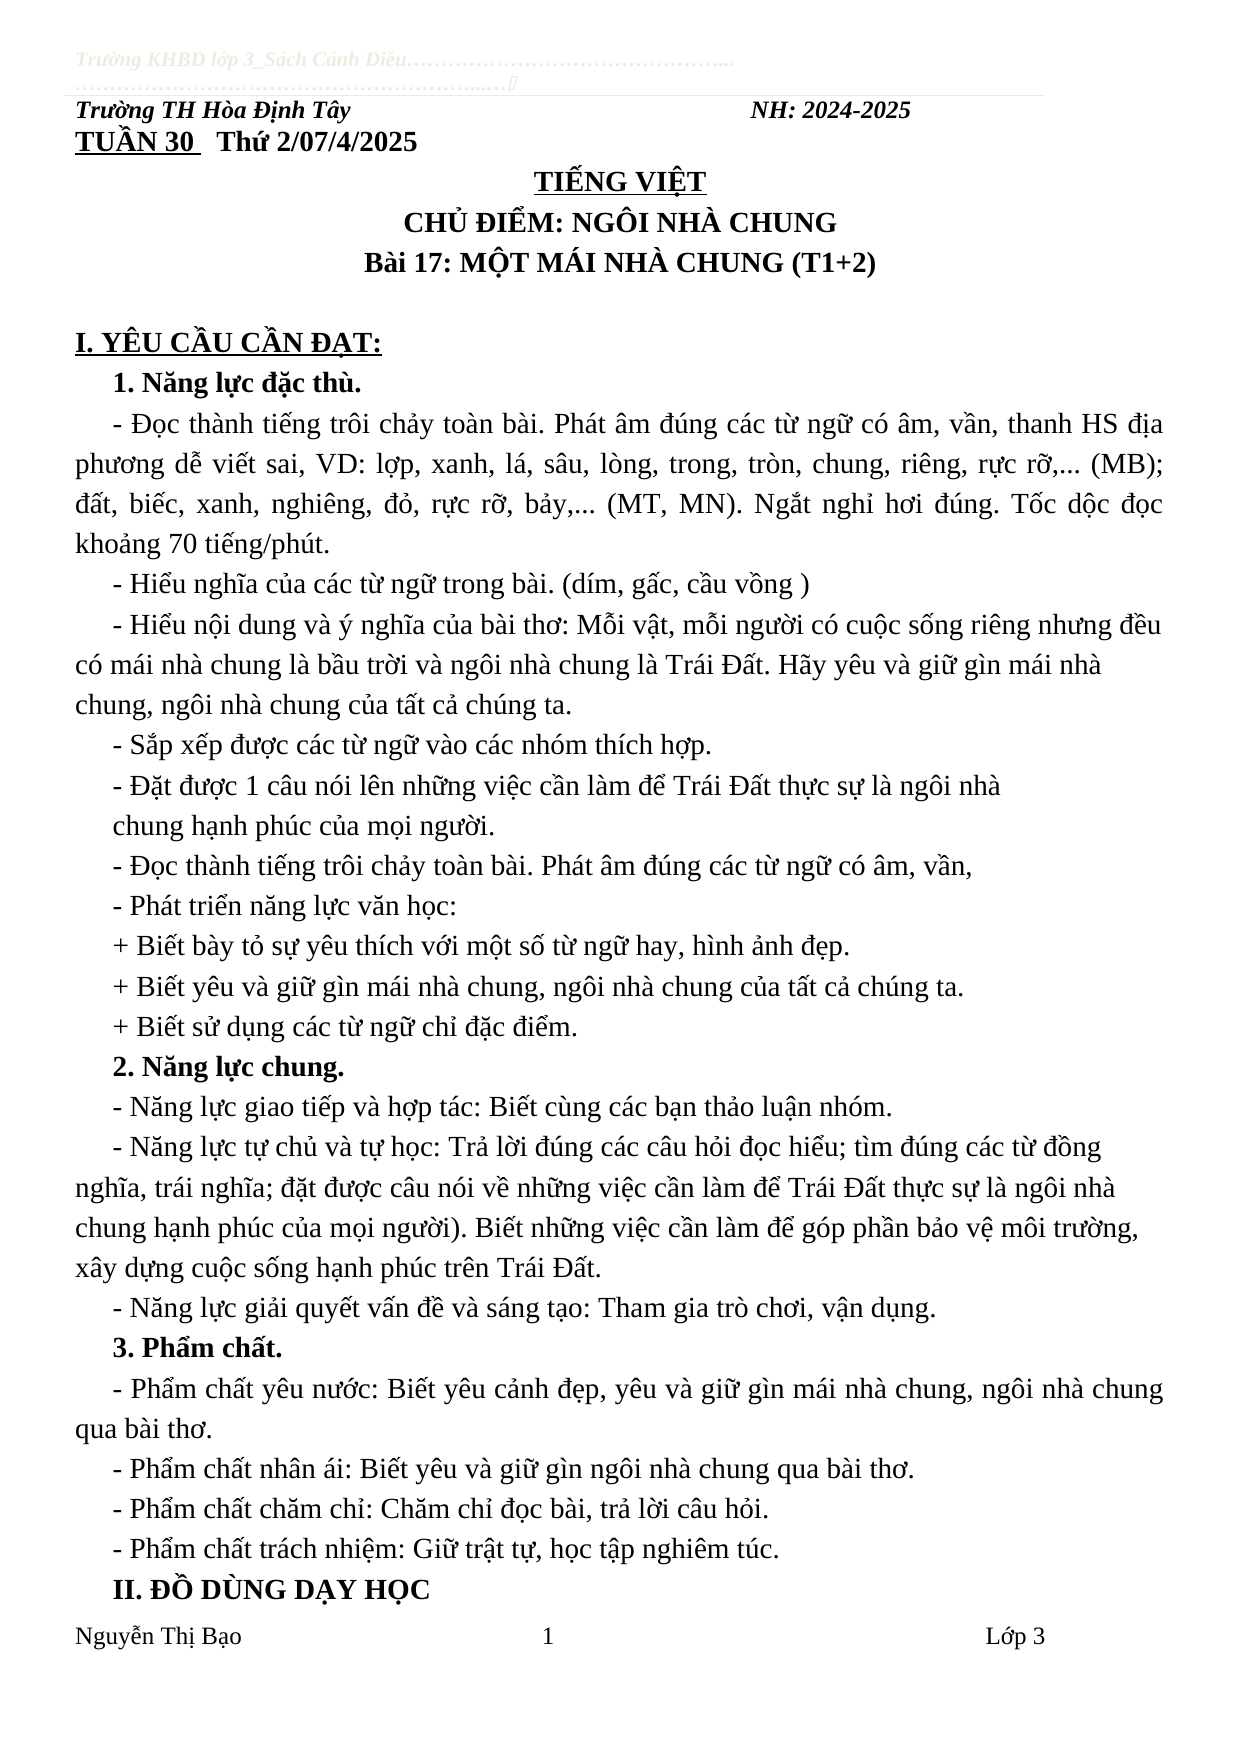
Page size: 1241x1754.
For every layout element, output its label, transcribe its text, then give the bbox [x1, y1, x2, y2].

text - Phẩm chất chăm chỉ: Chăm chỉ đọc bài, trả lời câu hỏi. [75, 1491, 1165, 1525]
text - Phẩm chất trách nhiệm: Giữ trật tự, học tập nghiêm túc. [75, 1532, 1165, 1565]
list + Biết yêu và giữ gìn mái nhà chung, ngôi nhà chung của tất cả chúng ta. [75, 969, 1165, 1002]
text - Năng lực tự chủ và tự học: Trả lời đúng các câu hỏi đọc hiểu; tìm đúng các từ đồng nghĩa, trái nghĩa; đặt được câu nói về những việc cần làm để Trái Đất thực sự là ngôi nhà chung hạnh phúc của mọi người). Biết những việc cần làm để góp phần bảo vệ môi trường, xây dựng cuộc sống hạnh phúc trên Trái Đất. [75, 1129, 1165, 1284]
text CHỦ ĐIỂM: NGÔI NHÀ CHUNG [75, 205, 1165, 238]
text + Biết sử dụng các từ ngữ chỉ đặc điểm. [75, 1009, 1165, 1042]
text - Phẩm chất yêu nước: Biết yêu cảnh đẹp, yêu và giữ gìn mái nhà chung, ngôi nhà chung qua bài thơ. [75, 1371, 1165, 1444]
text - Năng lực giải quyết vấn đề và sáng tạo: Tham gia trò chơi, vận dụng. [75, 1290, 1165, 1324]
text II. ĐỒ DÙNG DẠY HỌC [75, 1572, 1165, 1605]
list - Hiểu nội dung và ý nghĩa của bài thơ: Mỗi vật, mỗi người có cuộc sống riêng nhưng đều có mái nhà chung là bầu trời và ngôi nhà chung là Trái Đất. Hãy yêu và giữ gìn mái nhà chung, ngôi nhà chung của tất cả chúng ta. [75, 607, 1165, 721]
text - Phát triển năng lực văn học: [75, 888, 1165, 922]
text Bài 17: MỘT MÁI NHÀ CHUNG (T1+2) [75, 245, 1165, 278]
text - Phẩm chất nhân ái: Biết yêu và giữ gìn ngôi nhà chung qua bài thơ. [75, 1451, 1165, 1485]
text I. YÊU CẦU CẦN ĐẠT: [75, 325, 1165, 359]
text 3. Phẩm chất. [75, 1331, 1165, 1364]
text - Đọc thành tiếng trôi chảy toàn bài. Phát âm đúng các từ ngữ có âm, vần, thanh HS địa phương dễ viết sai, VD: lợp, xanh, lá, sâu, lòng, trong, tròn, chung, riêng, rực rỡ,... (MB); đất, biếc, xanh, nghiêng, đỏ, rực rỡ, bảy,... (MT, MN). Ngắt nghỉ hơi đúng. Tốc dộc đọc khoảng 70 tiếng/phút. [75, 406, 1165, 560]
text - Đọc thành tiếng trôi chảy toàn bài. Phát âm đúng các từ ngữ có âm, vần, [75, 848, 1165, 882]
text TUẦN 30 Thứ 2/07/4/2025 [75, 124, 1165, 158]
text 2. Năng lực chung. [75, 1049, 1165, 1083]
text chung hạnh phúc của mọi người. [75, 808, 1165, 841]
text TIẾNG VIỆT [75, 164, 1165, 198]
text - Đặt được 1 câu nói lên những việc cần làm để Trái Đất thực sự là ngôi nhà [75, 768, 1165, 801]
list - Hiểu nghĩa của các từ ngữ trong bài. (dím, gấc, cầu vồng ) [75, 567, 1165, 600]
text - Sắp xếp được các từ ngữ vào các nhóm thích hợp. [75, 727, 1165, 761]
text + Biết bày tỏ sự yêu thích với một số từ ngữ hay, hình ảnh đẹp. [75, 928, 1165, 962]
text - Năng lực giao tiếp và hợp tác: Biết cùng các bạn thảo luận nhóm. [75, 1089, 1165, 1123]
text 1. Năng lực đặc thù. [75, 366, 1165, 399]
